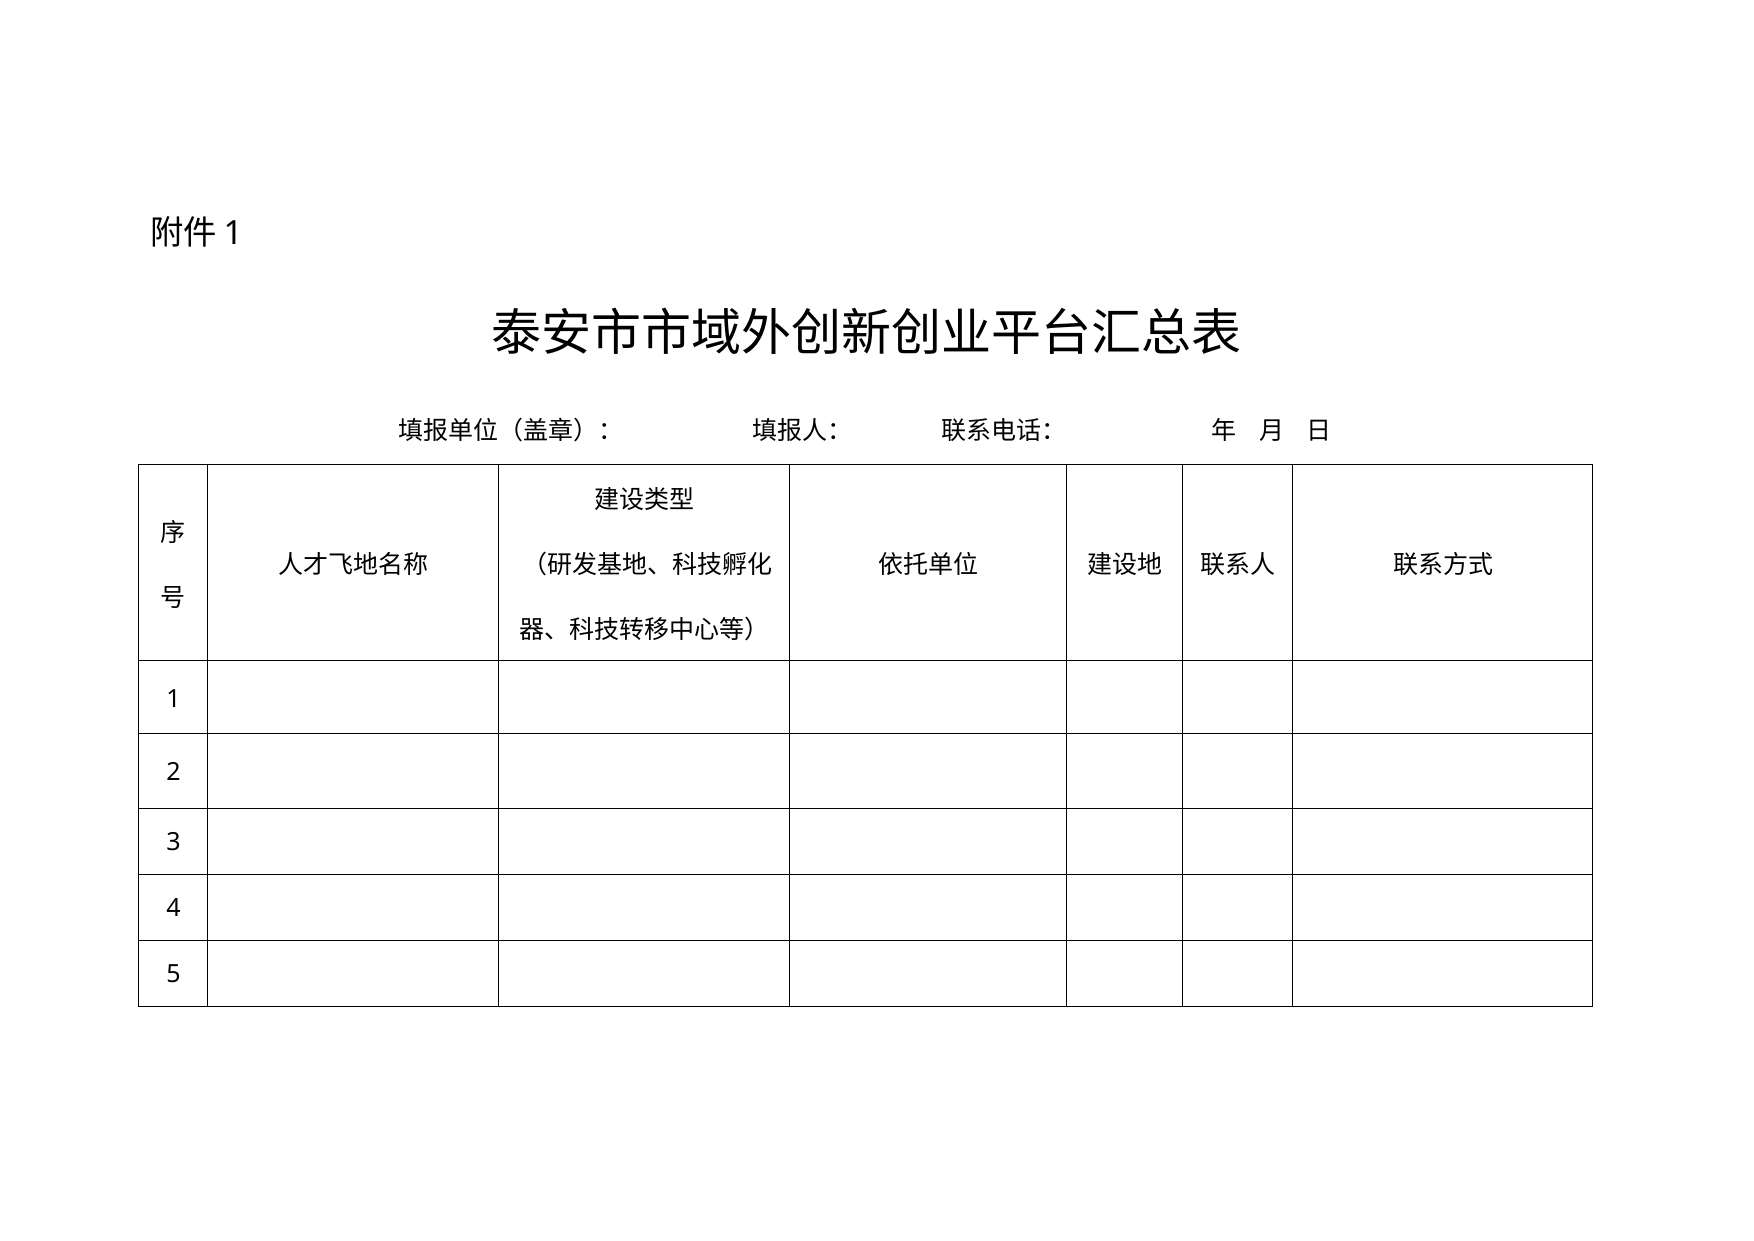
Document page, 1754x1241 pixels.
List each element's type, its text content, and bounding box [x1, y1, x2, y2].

table_cell 填报单位（盖章）： 填报人： 联系电话： 年 月 日 [139, 394, 1593, 464]
table_cell [208, 875, 498, 939]
table_cell [1067, 875, 1182, 939]
table_cell [499, 661, 789, 733]
table_cell 联系方式 [1293, 465, 1592, 660]
table_cell [1067, 941, 1182, 1006]
table_cell [1183, 941, 1292, 1006]
table_cell 3 [139, 809, 207, 873]
table_cell 建设类型 （研发基地、科技孵化器、科技转移中心等） [499, 465, 789, 660]
table_cell 建设地 [1067, 465, 1182, 660]
text 附件1 [150, 198, 1604, 263]
table_cell [790, 734, 1066, 807]
table_cell [208, 809, 498, 873]
table_cell [1067, 661, 1182, 733]
table_cell [499, 875, 789, 939]
table_cell [208, 661, 498, 733]
table_cell [499, 734, 789, 807]
table_cell [790, 661, 1066, 733]
table_cell [1293, 661, 1592, 733]
table_cell [1183, 734, 1292, 807]
table_cell [208, 734, 498, 807]
table_cell [1067, 734, 1182, 807]
table_cell 4 [139, 875, 207, 939]
table_cell 依托单位 [790, 465, 1066, 660]
table_cell [499, 809, 789, 873]
table_cell [1293, 734, 1592, 807]
table_cell 联系人 [1183, 465, 1292, 660]
table_cell [1293, 875, 1592, 939]
table_cell [1183, 875, 1292, 939]
table_cell [790, 941, 1066, 1006]
table_cell [1067, 809, 1182, 873]
table_cell 1 [139, 661, 207, 733]
table_cell 序号 [139, 465, 207, 660]
table_cell [790, 875, 1066, 939]
table_cell 5 [139, 941, 207, 1006]
table_cell [1183, 809, 1292, 873]
table_cell [499, 941, 789, 1006]
table_header 泰安市市域外创新创业平台汇总表 [139, 263, 1593, 394]
table_cell 2 [139, 734, 207, 807]
table_cell 人才飞地名称 [208, 465, 498, 660]
table_cell [1183, 661, 1292, 733]
table_cell [1293, 941, 1592, 1006]
table_cell [1293, 809, 1592, 873]
table_cell [208, 941, 498, 1006]
table_cell [790, 809, 1066, 873]
